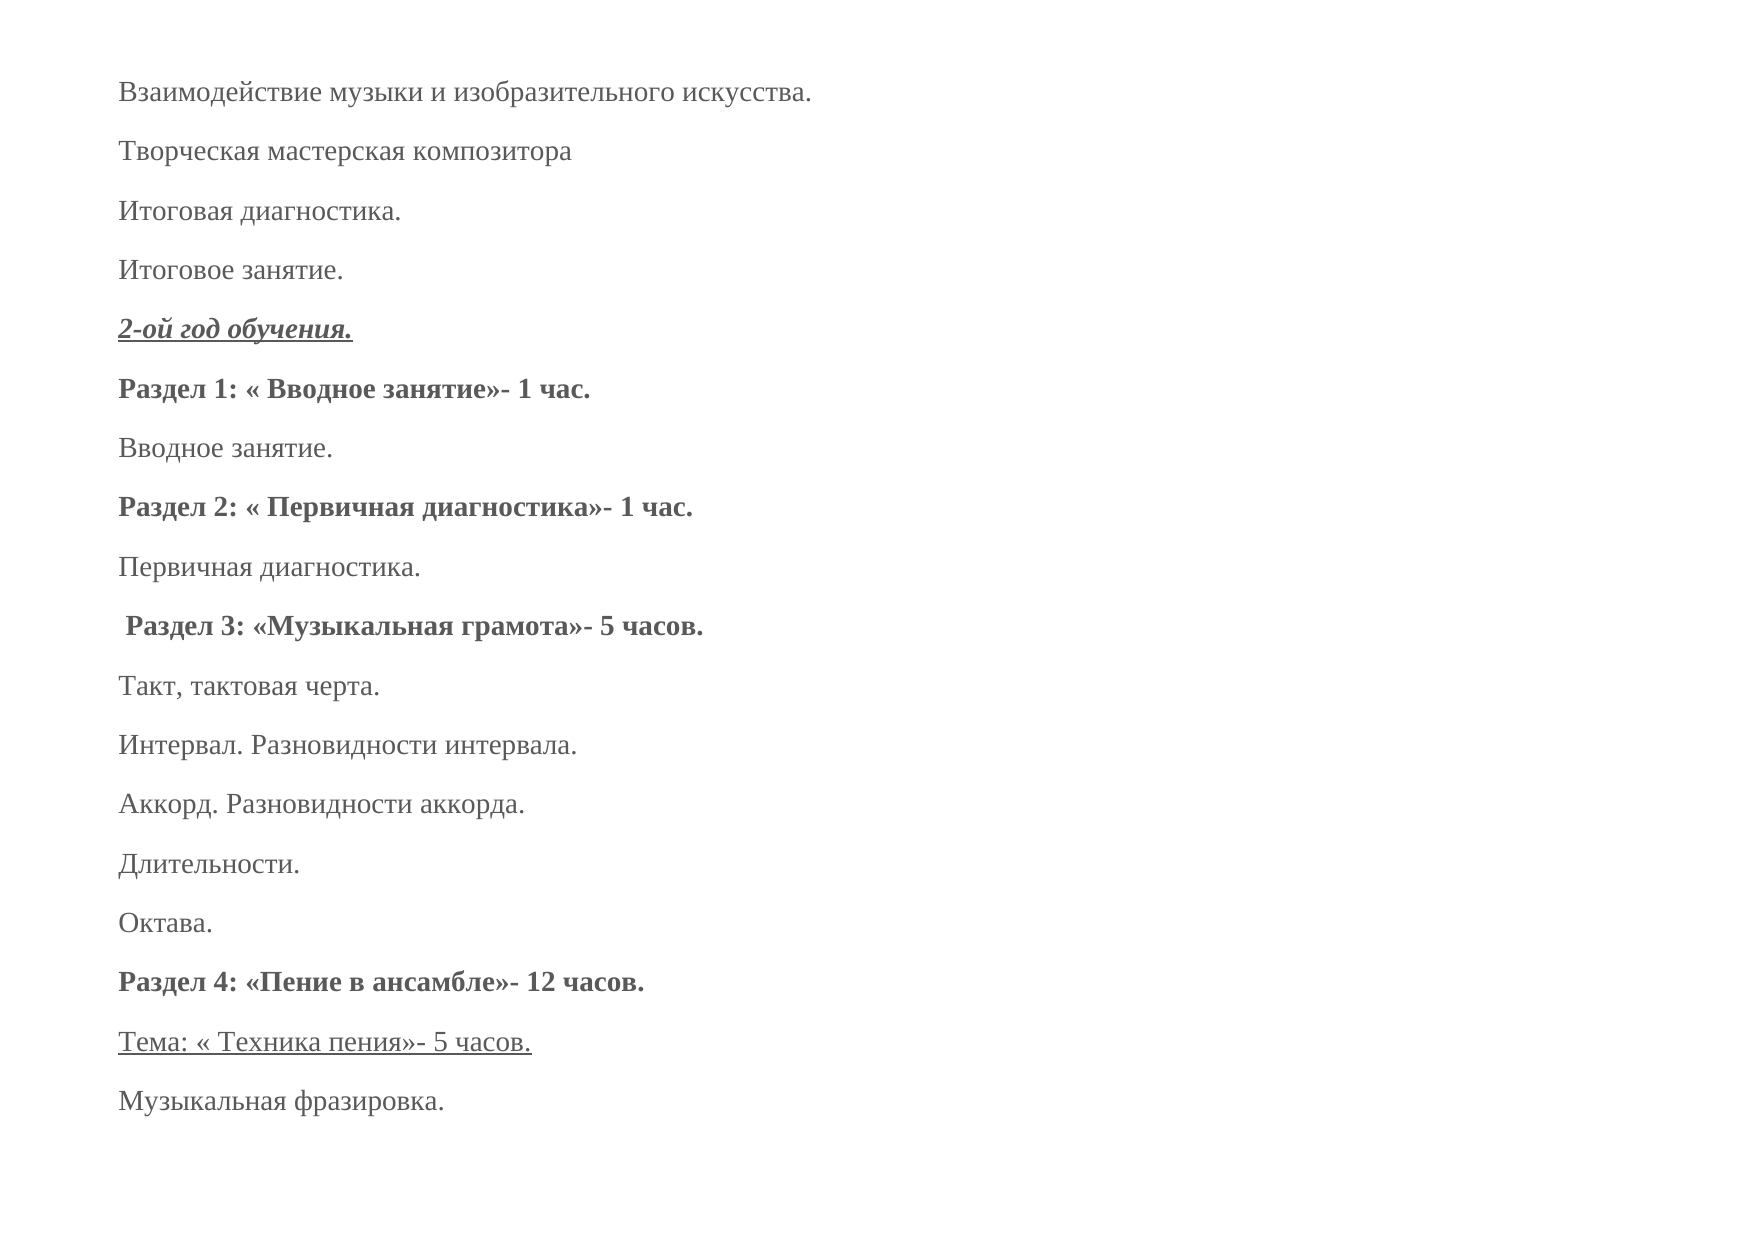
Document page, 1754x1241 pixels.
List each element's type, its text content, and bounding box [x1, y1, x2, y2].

text Длительности. [118, 846, 1636, 879]
text Творческая мастерская композитора [118, 133, 1636, 167]
text Раздел 2: « Первичная диагностика»- 1 час. [118, 489, 1636, 523]
text Взаимодействие музыки и изобразительного искусства. [118, 74, 1636, 107]
text Октава. [118, 905, 1636, 939]
text Раздел 4: «Пение в ансамбле»- 12 часов. [118, 964, 1636, 998]
text Музыкальная фразировка. [118, 1083, 1636, 1117]
text Вводное занятие. [118, 430, 1636, 464]
text Интервал. Разновидности интервала. [118, 727, 1636, 761]
text Такт, тактовая черта. [118, 668, 1636, 701]
text Итоговая диагностика. [118, 193, 1636, 226]
text Итоговое занятие. [118, 252, 1636, 286]
text Первичная диагностика. [118, 549, 1636, 582]
text 2-ой год обучения. [118, 311, 1636, 345]
text Раздел 1: « Вводное занятие»- 1 час. [118, 371, 1636, 404]
text Раздел 3: «Музыкальная грамота»- 5 часов. [118, 608, 1636, 642]
text Тема: « Техника пения»- 5 часов. [118, 1024, 1636, 1057]
text Аккорд. Разновидности аккорда. [118, 786, 1636, 820]
